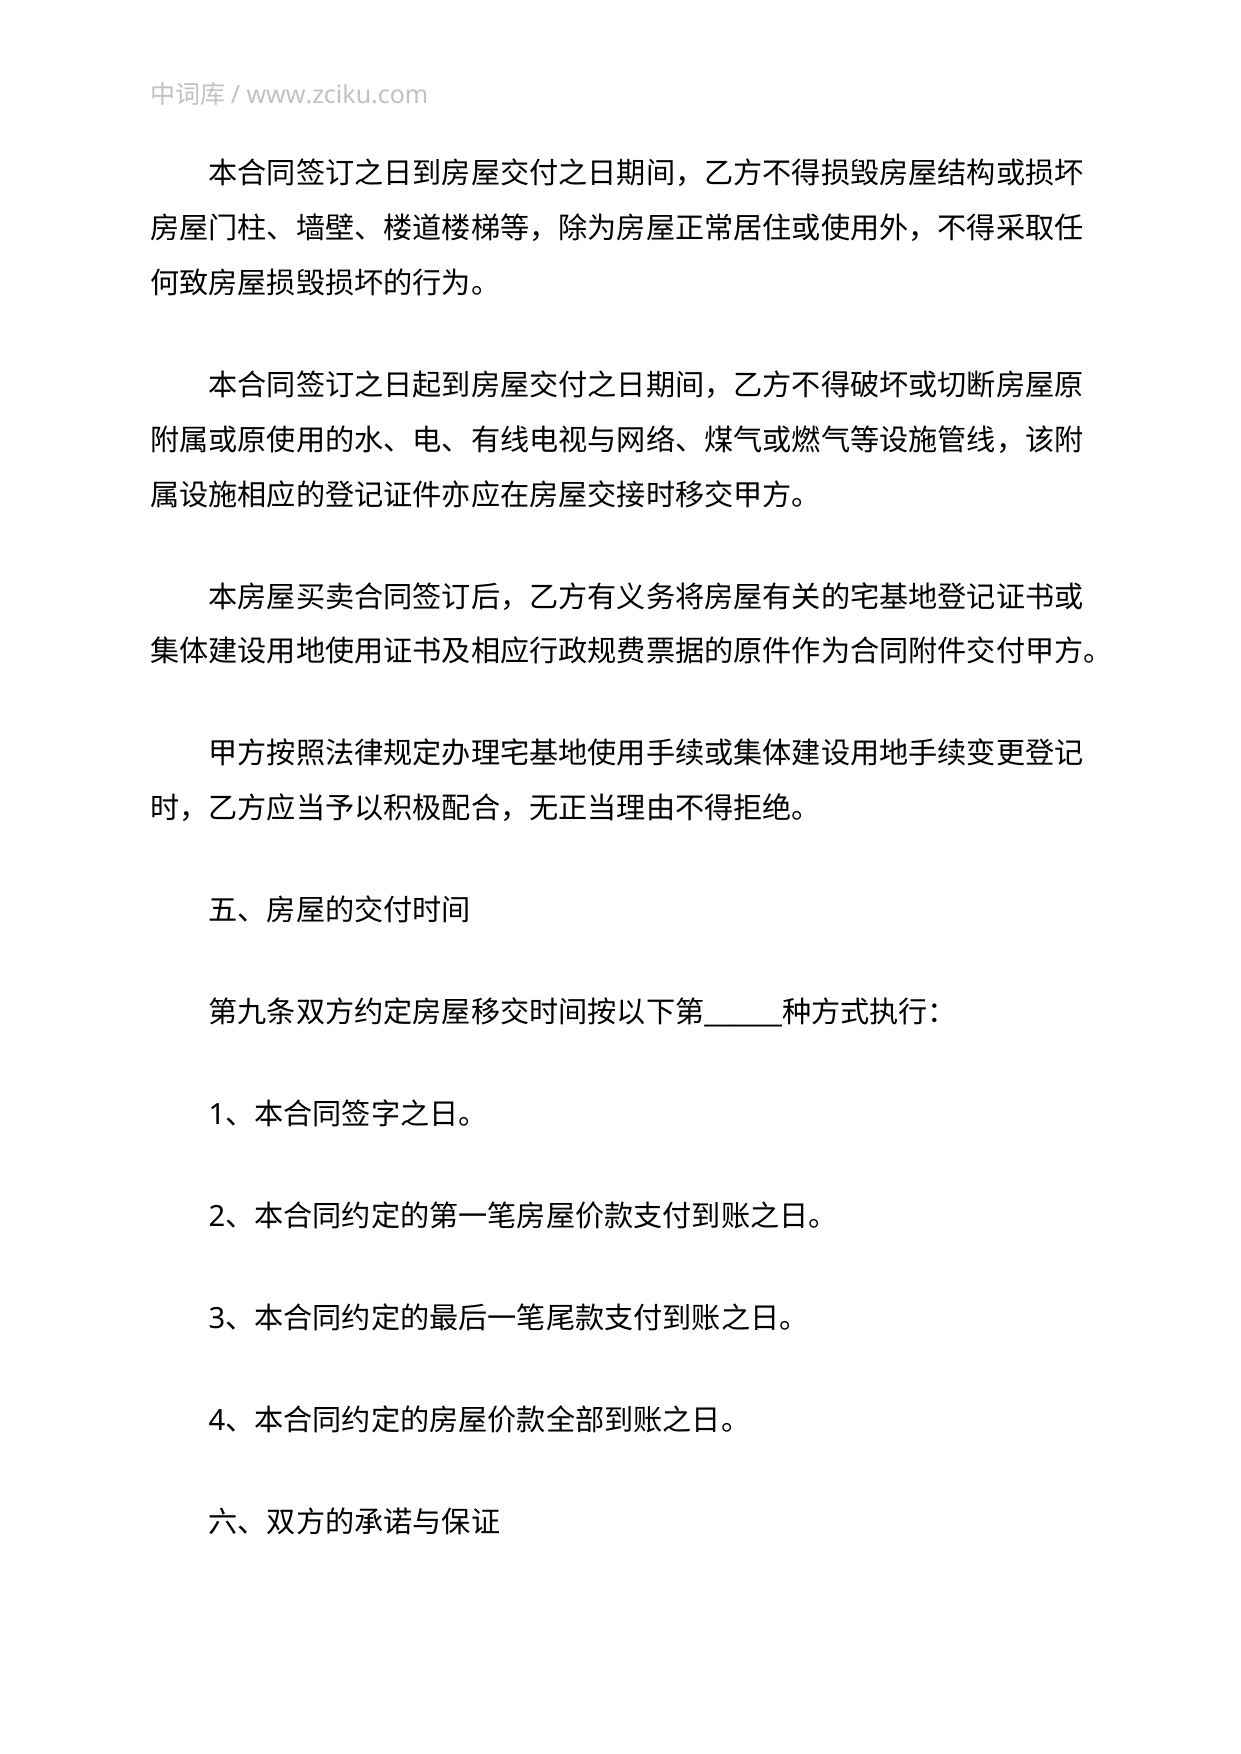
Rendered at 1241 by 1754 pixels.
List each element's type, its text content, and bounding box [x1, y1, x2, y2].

text 本合同签订之日起到房屋交付之日期间，乙方不得破坏或切断房屋原附属或原使用的水、电、有线电视与网络、煤气或燃气等设施管线，该附属设施相应的登记证件亦应在房屋交接时移交甲方。 [150, 362, 1090, 514]
text 甲方按照法律规定办理宅基地使用手续或集体建设用地手续变更登记时，乙方应当予以积极配合，无正当理由不得拒绝。 [150, 730, 1090, 827]
text 4、本合同约定的房屋价款全部到账之日。 [150, 1396, 1090, 1438]
text 本房屋买卖合同签订后，乙方有义务将房屋有关的宅基地登记证书或集体建设用地使用证书及相应行政规费票据的原件作为合同附件交付甲方。 [150, 573, 1090, 670]
text 五、房屋的交付时间 [150, 886, 1090, 929]
text 第九条双方约定房屋移交时间按以下第______种方式执行： [150, 988, 1090, 1031]
text 2、本合同约定的第一笔房屋价款支付到账之日。 [150, 1192, 1090, 1234]
text 1、本合同签字之日。 [150, 1090, 1090, 1133]
text 六、双方的承诺与保证 [150, 1498, 1090, 1540]
text 3、本合同约定的最后一笔尾款支付到账之日。 [150, 1294, 1090, 1337]
text 本合同签订之日到房屋交付之日期间，乙方不得损毁房屋结构或损坏房屋门柱、墙壁、楼道楼梯等，除为房屋正常居住或使用外，不得采取任何致房屋损毁损坏的行为。 [150, 150, 1090, 302]
